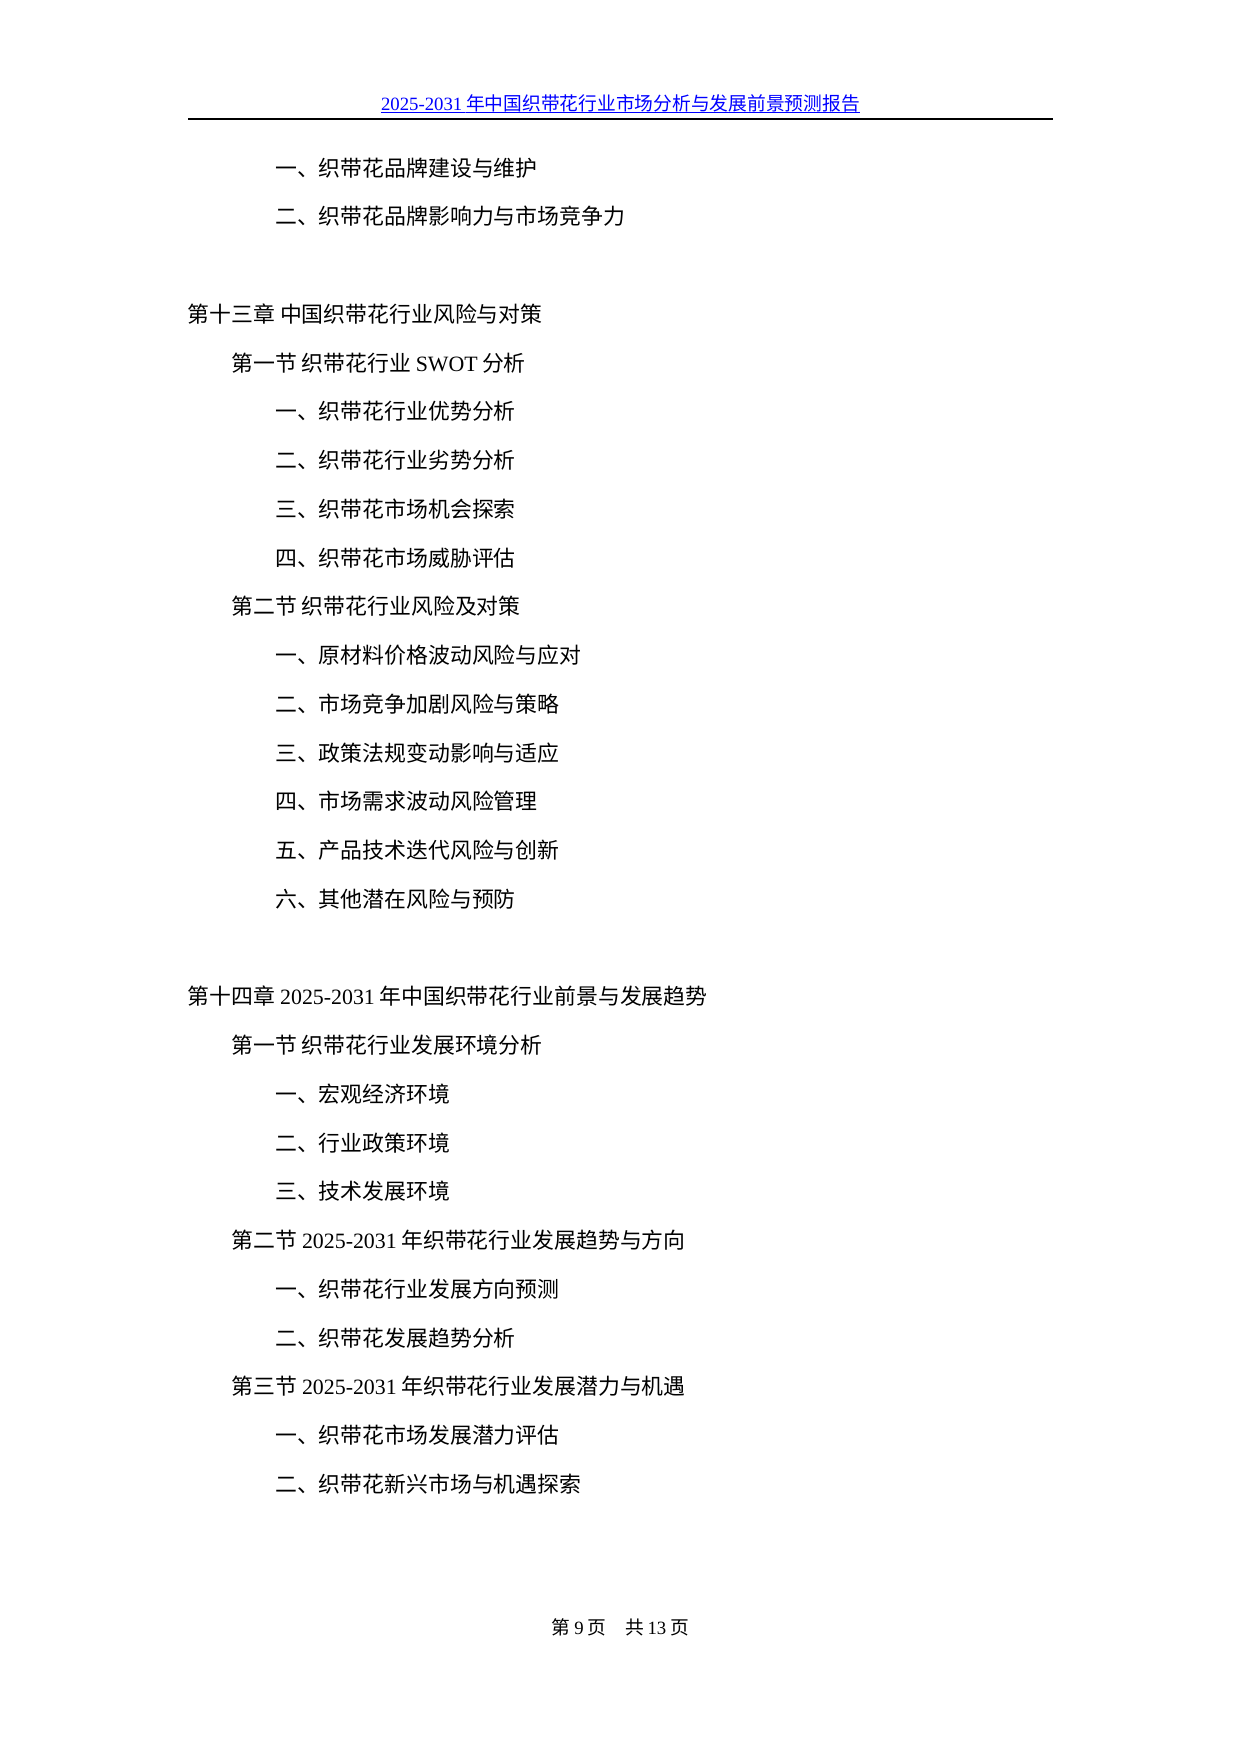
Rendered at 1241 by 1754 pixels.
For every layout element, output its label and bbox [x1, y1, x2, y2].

text [187, 150, 1053, 1499]
